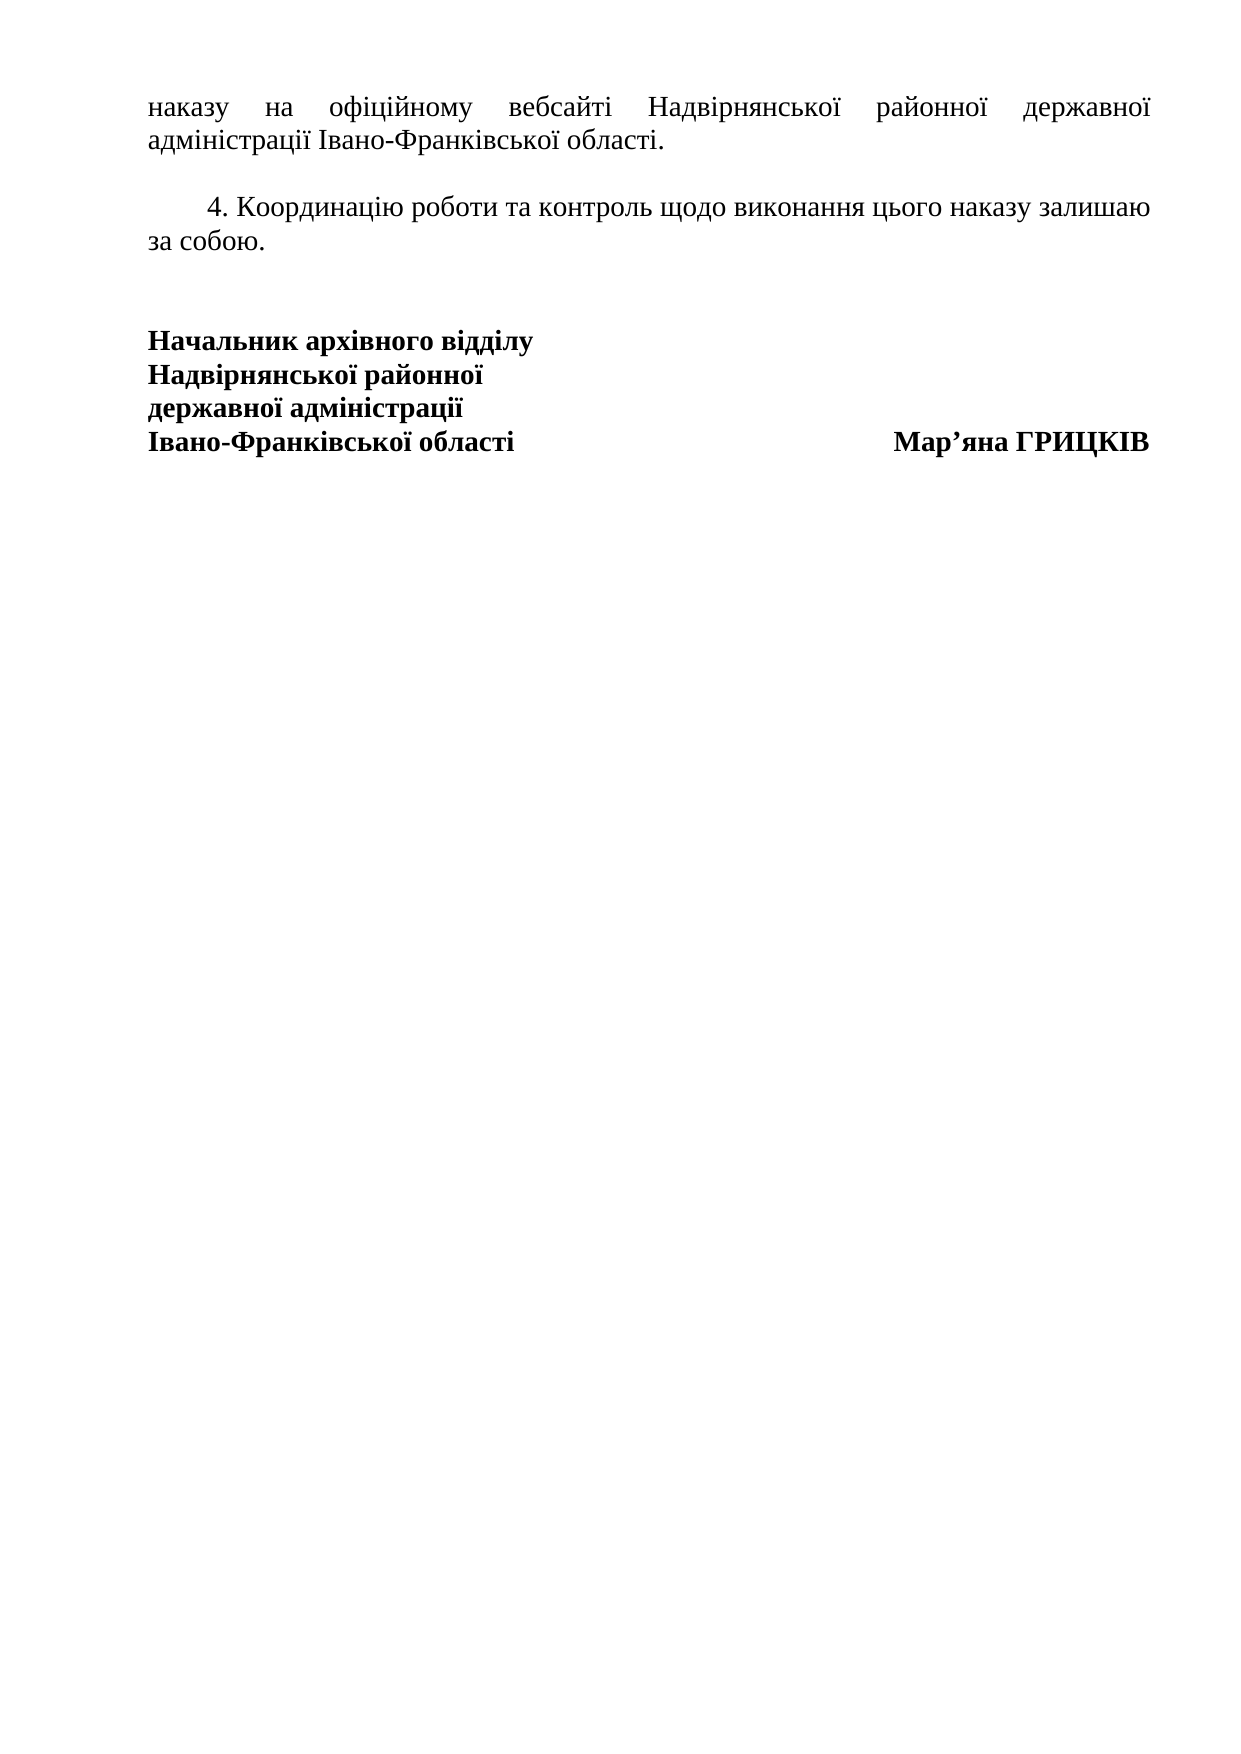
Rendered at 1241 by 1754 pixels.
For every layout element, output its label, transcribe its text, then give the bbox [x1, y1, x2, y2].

text Надвірнянської районної [148, 357, 1169, 391]
text 4. Координацію роботи та контроль щодо виконання цього наказу залишаю за собою. [148, 189, 1152, 256]
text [148, 89, 1152, 156]
text Івано-Франківської області Мар’яна ГРИЦКІВ [148, 424, 1152, 458]
text Начальник архівного відділу [148, 323, 1169, 357]
text державної адміністрації [148, 391, 1152, 424]
